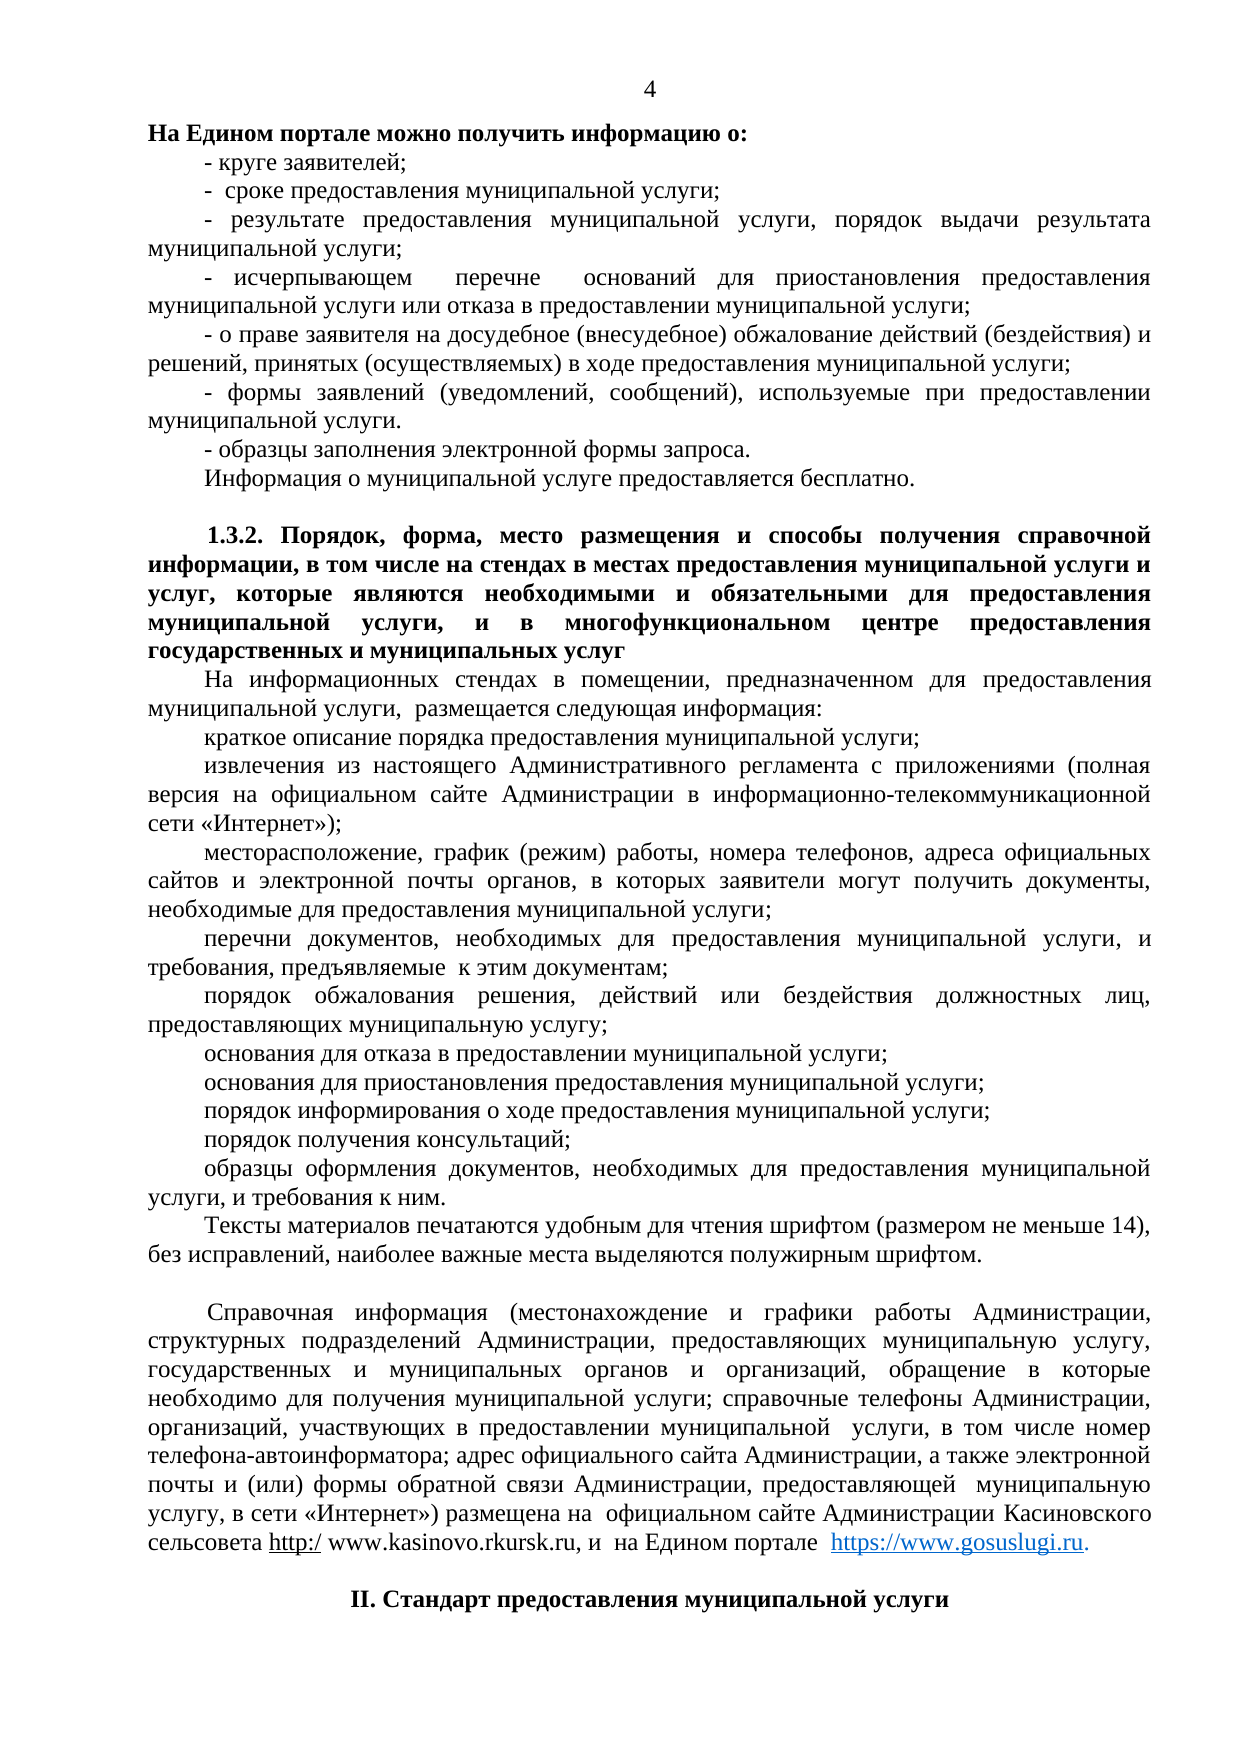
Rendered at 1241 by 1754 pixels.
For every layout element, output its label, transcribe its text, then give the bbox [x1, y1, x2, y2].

text На Едином портале можно получить информацию о: [148, 118, 1152, 147]
text - формы заявлений (уведомлений, сообщений), используемые при предоставлении муниципальной услуги. [148, 377, 1152, 434]
text порядок получения консультаций; [148, 1124, 1152, 1153]
text Информация о муниципальной услуге предоставляется бесплатно. [148, 463, 1152, 492]
text - результате предоставления муниципальной услуги, порядок выдачи результата муниципальной услуги; [148, 204, 1152, 262]
text порядок информирования о ходе предоставления муниципальной услуги; [148, 1096, 1152, 1124]
text месторасположение, график (режим) работы, номера телефонов, адреса официальных сайтов и электронной почты органов, в которых заявители могут получить документы, необходимые для предоставления муниципальной услуги; [148, 837, 1152, 923]
text - круге заявителей; [148, 147, 1152, 176]
text порядок обжалования решения, действий или бездействия должностных лиц, предоставляющих муниципальную услугу; [148, 981, 1152, 1038]
text - исчерпывающем перечне оснований для приостановления предоставления муниципальной услуги или отказа в предоставлении муниципальной услуги; [148, 262, 1152, 319]
text основания для приостановления предоставления муниципальной услуги; [148, 1067, 1152, 1096]
text основания для отказа в предоставлении муниципальной услуги; [148, 1038, 1152, 1067]
text перечни документов, необходимых для предоставления муниципальной услуги, и требования, предъявляемые к этим документам; [148, 923, 1152, 981]
text - о праве заявителя на досудебное (внесудебное) обжалование действий (бездействия) и решений, принятых (осуществляемых) в ходе предоставления муниципальной услуги; [148, 319, 1152, 377]
text Справочная информация (местонахождение и графики работы Администрации, структурных подразделений Администрации, предоставляющих муниципальную услугу, государственных и муниципальных органов и организаций, обращение в которые необходимо для получения муниципальной услуги; справочные телефоны Администрации, организаций, участвующих в предоставлении муниципальной услуги, в том числе номер телефона-автоинформатора; адрес официального сайта Администрации, а также электронной почты и (или) формы обратной связи Администрации, предоставляющей муниципальную услугу, в сети «Интернет») размещена на официальном сайте Администрации Касиновского сельсовета http:/ www.kasinovo.rkursk.ru, и на Едином портале https://www.gosuslugi.ru. [148, 1297, 1152, 1556]
text II. Стандарт предоставления муниципальной услуги [148, 1584, 1152, 1613]
text - сроке предоставления муниципальной услуги; [148, 176, 1152, 204]
text извлечения из настоящего Административного регламента с приложениями (полная версия на официальном сайте Администрации в информационно-телекоммуникационной сети «Интернет»); [148, 751, 1152, 837]
text На информационных стендах в помещении, предназначенном для предоставления муниципальной услуги, размещается следующая информация: [148, 664, 1152, 722]
text 1.3.2. Порядок, форма, место размещения и способы получения справочной информации, в том числе на стендах в местах предоставления муниципальной услуги и услуг, которые являются необходимыми и обязательными для предоставления муниципальной услуги, и в многофункциональном центре предоставления государственных и муниципальных услуг [148, 521, 1152, 664]
text Тексты материалов печатаются удобным для чтения шрифтом (размером не меньше 14), без исправлений, наиболее важные места выделяются полужирным шрифтом. [148, 1211, 1152, 1268]
text - образцы заполнения электронной формы запроса. [148, 434, 1152, 463]
text краткое описание порядка предоставления муниципальной услуги; [148, 722, 1152, 751]
text образцы оформления документов, необходимых для предоставления муниципальной услуги, и требования к ним. [148, 1153, 1152, 1211]
